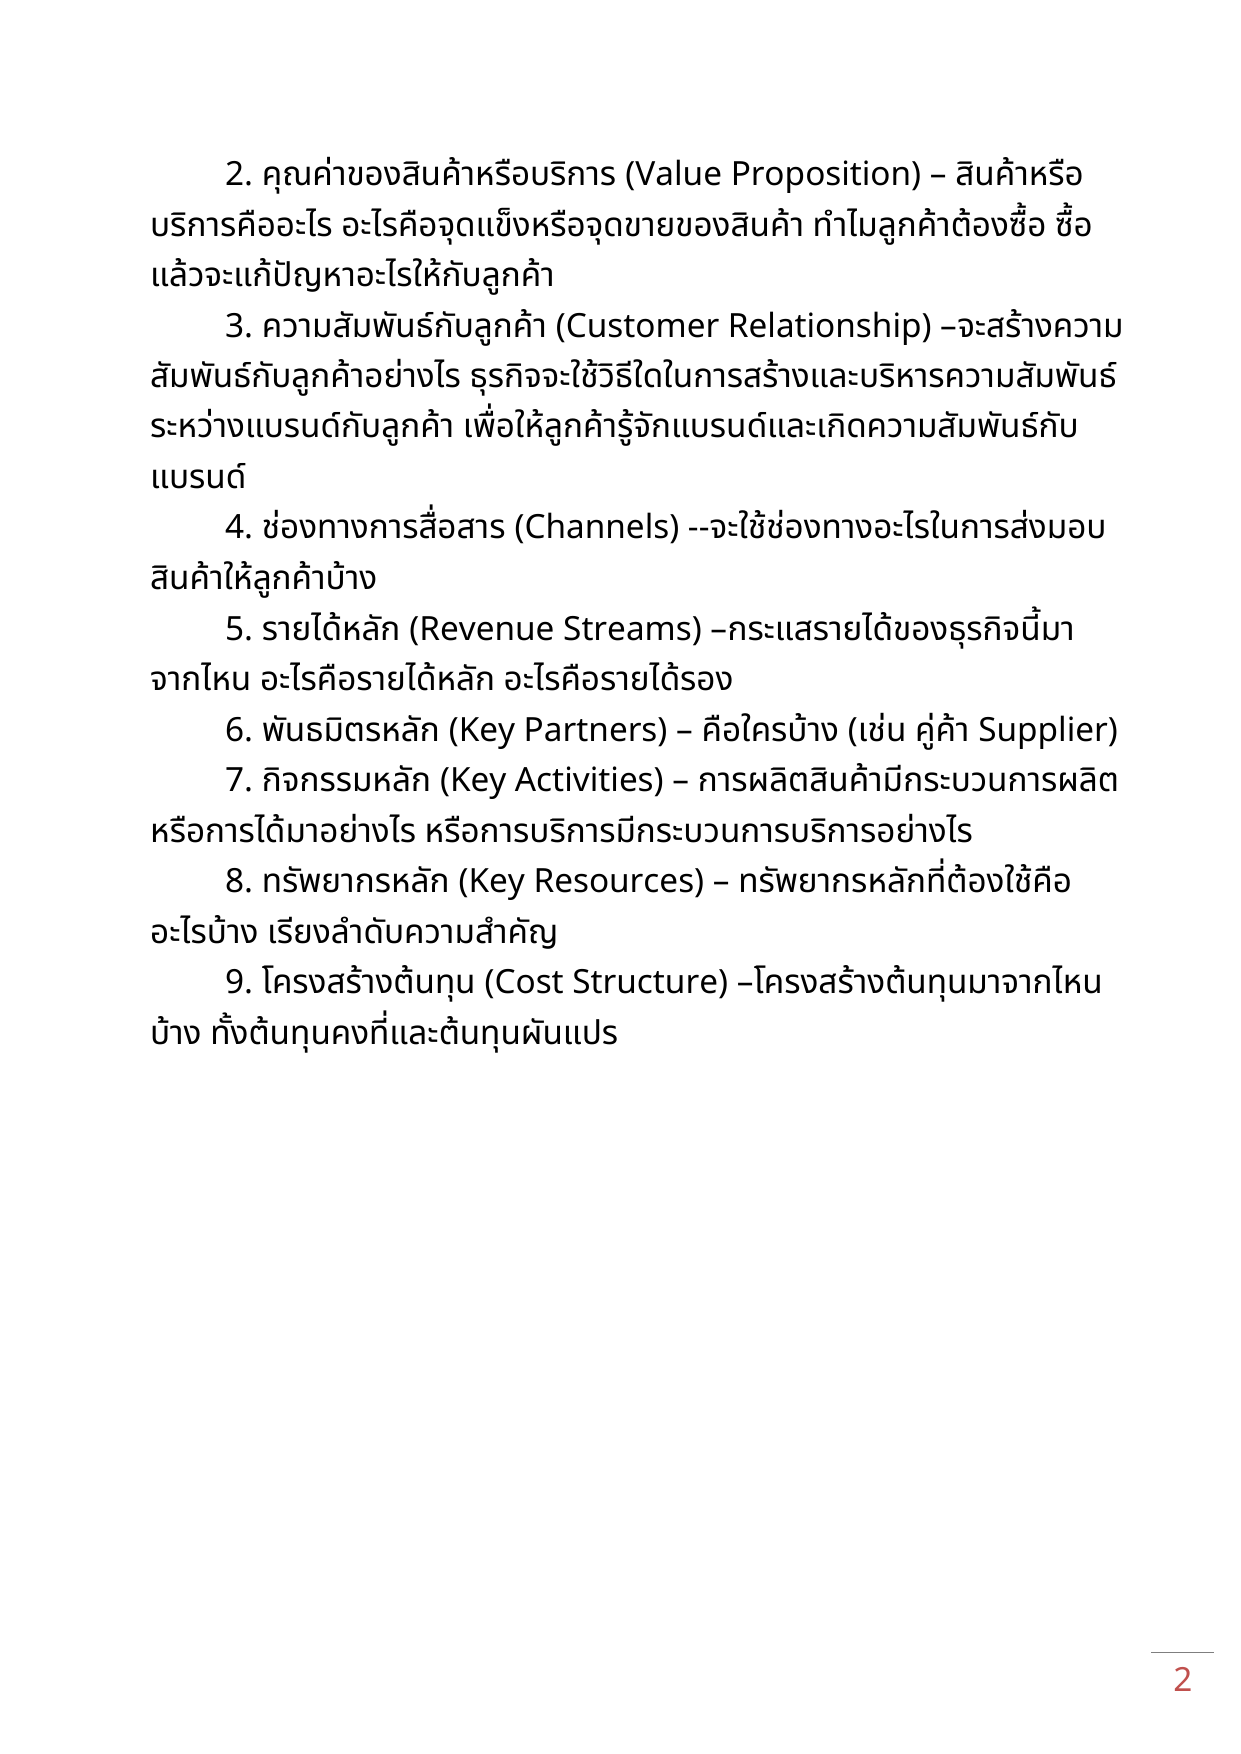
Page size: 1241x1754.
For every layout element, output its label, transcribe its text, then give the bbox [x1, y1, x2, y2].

text 8. ทรัพยากรหลัก (Key Resources) – ทรัพยากรหลักที่ต้องใช้คืออะไรบ้าง เรียงลำดับความสำคัญ [150, 857, 1125, 958]
text 6. พันธมิตรหลัก (Key Partners) – คือใครบ้าง (เช่น คู่ค้า Supplier) [150, 705, 1125, 756]
text 2. คุณค่าของสินค้าหรือบริการ (Value Proposition) – สินค้าหรือบริการคืออะไร อะไรคือจุดแข็งหรือจุดขายของสินค้า ทำไมลูกค้าต้องซื้อ ซื้อแล้วจะแก้ปัญหาอะไรให้กับลูกค้า [150, 150, 1125, 301]
text 4. ช่องทางการสื่อสาร (Channels) --จะใช้ช่องทางอะไรในการส่งมอบสินค้าให้ลูกค้าบ้าง [150, 503, 1125, 604]
text 9. โครงสร้างต้นทุน (Cost Structure) –โครงสร้างต้นทุนมาจากไหนบ้าง ทั้งต้นทุนคงที่และต้นทุนผันแปร [150, 958, 1125, 1059]
text 5. รายได้หลัก (Revenue Streams) –กระแสรายได้ของธุรกิจนี้มาจากไหน อะไรคือรายได้หลัก อะไรคือรายได้รอง [150, 604, 1125, 705]
text 7. กิจกรรมหลัก (Key Activities) – การผลิตสินค้ามีกระบวนการผลิตหรือการได้มาอย่างไร หรือการบริการมีกระบวนการบริการอย่างไร [150, 756, 1125, 857]
text 3. ความสัมพันธ์กับลูกค้า (Customer Relationship) –จะสร้างความสัมพันธ์กับลูกค้าอย่างไร ธุรกิจจะใช้วิธีใดในการสร้างและบริหารความสัมพันธ์ระหว่างแบรนด์กับลูกค้า เพื่อให้ลูกค้ารู้จักแบรนด์และเกิดความสัมพันธ์กับแบรนด์ [150, 301, 1125, 503]
